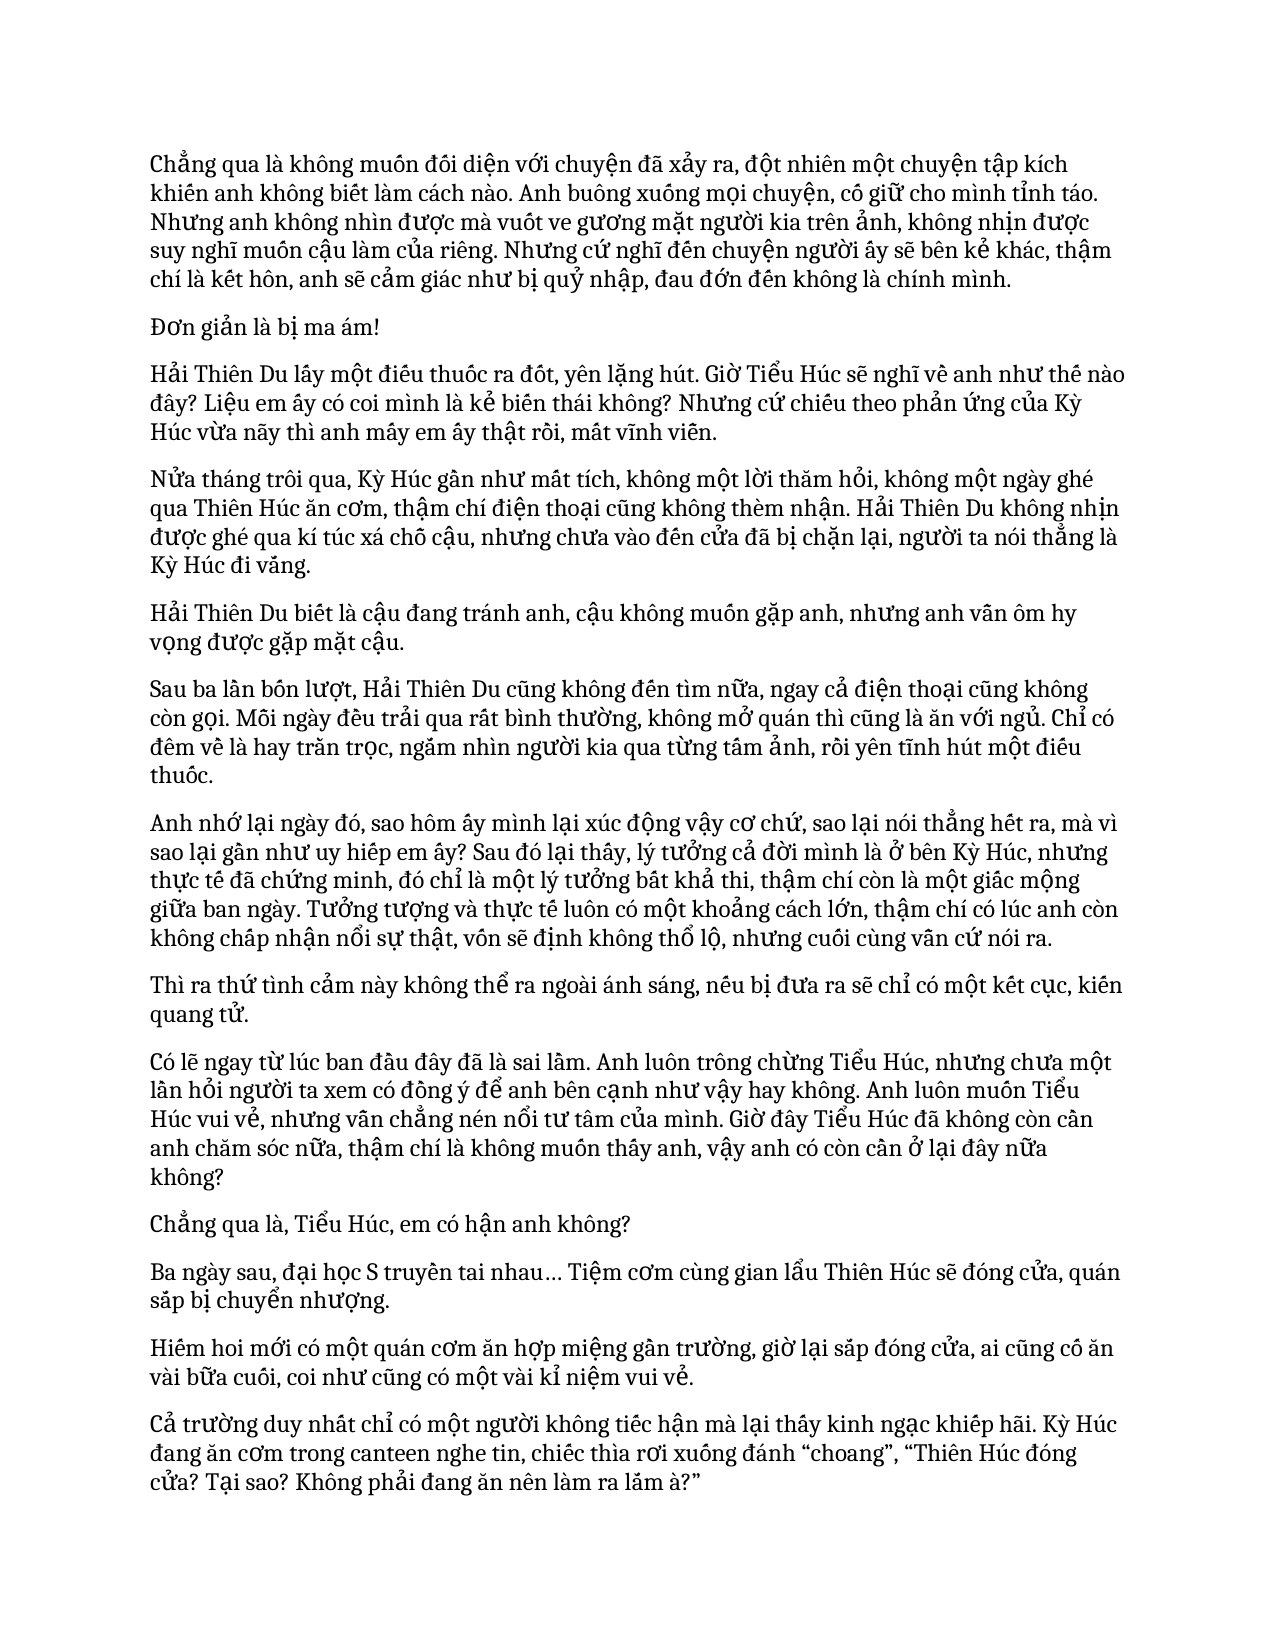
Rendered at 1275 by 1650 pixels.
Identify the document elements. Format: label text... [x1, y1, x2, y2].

text Cả trường duy nhất chỉ có một người không tiếc hận mà lại thấy kinh ngạc khiếp hãi. Kỳ Húc đang ăn cơm trong canteen nghe tin, chiếc thìa rơi xuống đánh “choang”, “Thiên Húc đóng cửa? Tại sao? Không phải đang ăn nên làm ra lắm à?” [150, 1410, 1125, 1496]
text Có lẽ ngay từ lúc ban đầu đây đã là sai lầm. Anh luôn trông chừng Tiểu Húc, nhưng chưa một lần hỏi người ta xem có đồng ý để anh bên cạnh như vậy hay không. Anh luôn muốn Tiểu Húc vui vẻ, nhưng vẫn chẳng nén nổi tư tâm của mình. Giờ đây Tiểu Húc đã không còn cần anh chăm sóc nữa, thậm chí là không muốn thấy anh, vậy anh có còn cần ở lại đây nữa không? [150, 1047, 1125, 1191]
text Hải Thiên Du biết là cậu đang tránh anh, cậu không muốn gặp anh, nhưng anh vẫn ôm hy vọng được gặp mặt cậu. [150, 599, 1125, 656]
text Chẳng qua là không muốn đối diện với chuyện đã xảy ra, đột nhiên một chuyện tập kích khiến anh không biết làm cách nào. Anh buông xuống mọi chuyện, cố giữ cho mình tỉnh táo. Nhưng anh không nhìn được mà vuốt ve gương mặt người kia trên ảnh, không nhịn được suy nghĩ muốn cậu làm của riêng. Nhưng cứ nghĩ đến chuyện người ấy sẽ bên kẻ khác, thậm chí là kết hôn, anh sẽ cảm giác như bị quỷ nhập, đau đớn đến không là chính mình. [150, 150, 1125, 294]
text Hiếm hoi mới có một quán cơm ăn hợp miệng gần trường, giờ lại sắp đóng cửa, ai cũng cố ăn vài bữa cuối, coi như cũng có một vài kỉ niệm vui vẻ. [150, 1334, 1125, 1391]
text Thì ra thứ tình cảm này không thể ra ngoài ánh sáng, nếu bị đưa ra sẽ chỉ có một kết cục, kiến quang tử. [150, 971, 1125, 1029]
text Chẳng qua là, Tiểu Húc, em có hận anh không? [150, 1210, 1125, 1239]
text Anh nhớ lại ngày đó, sao hôm ấy mình lại xúc động vậy cơ chứ, sao lại nói thẳng hết ra, mà vì sao lại gần như uy hiếp em ấy? Sau đó lại thấy, lý tưởng cả đời mình là ở bên Kỳ Húc, nhưng thực tế đã chứng minh, đó chỉ là một lý tưởng bất khả thi, thậm chí còn là một giấc mộng giữa ban ngày. Tưởng tượng và thực tế luôn có một khoảng cách lớn, thậm chí có lúc anh còn không chấp nhận nổi sự thật, vốn sẽ định không thổ lộ, nhưng cuối cùng vẫn cứ nói ra. [150, 809, 1125, 952]
text Đơn giản là bị ma ám! [150, 312, 1125, 341]
text Hải Thiên Du lấy một điếu thuốc ra đốt, yên lặng hút. Giờ Tiểu Húc sẽ nghĩ về anh như thế nào đây? Liệu em ấy có coi mình là kẻ biến thái không? Nhưng cứ chiếu theo phản ứng của Kỳ Húc vừa nãy thì anh mấy em ấy thật rồi, mất vĩnh viễn. [150, 360, 1125, 446]
text Ba ngày sau, đại học S truyền tai nhau… Tiệm cơm cùng gian lẩu Thiên Húc sẽ đóng cửa, quán sắp bị chuyển nhượng. [150, 1257, 1125, 1315]
text Sau ba lần bốn lượt, Hải Thiên Du cũng không đến tìm nữa, ngay cả điện thoại cũng không còn gọi. Mỗi ngày đều trải qua rất bình thường, không mở quán thì cũng là ăn với ngủ. Chỉ có đêm về là hay trằn trọc, ngắm nhìn người kia qua từng tấm ảnh, rồi yên tĩnh hút một điếu thuốc. [150, 675, 1125, 790]
text Nửa tháng trôi qua, Kỳ Húc gần như mất tích, không một lời thăm hỏi, không một ngày ghé qua Thiên Húc ăn cơm, thậm chí điện thoại cũng không thèm nhận. Hải Thiên Du không nhịn được ghé qua kí túc xá chỗ cậu, nhưng chưa vào đến cửa đã bị chặn lại, người ta nói thẳng là Kỳ Húc đi vắng. [150, 465, 1125, 580]
